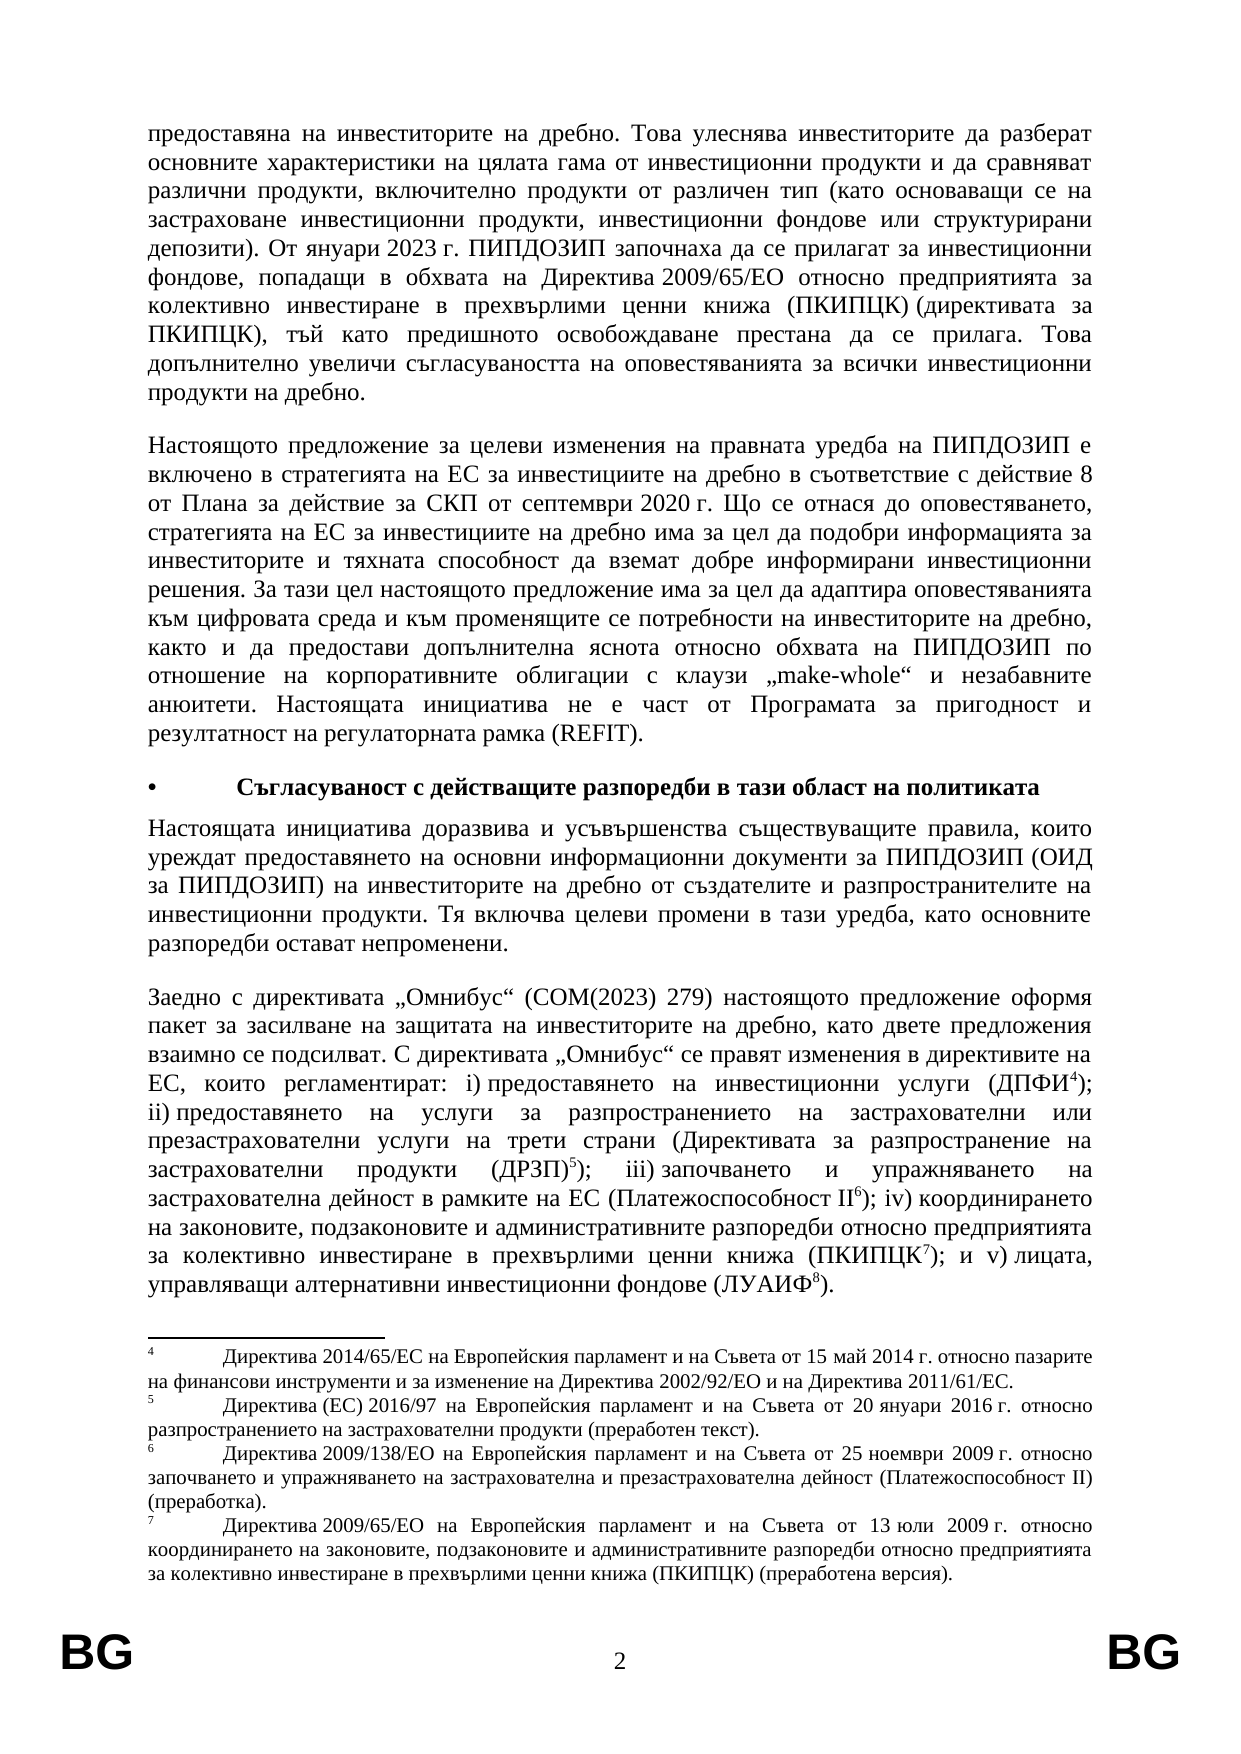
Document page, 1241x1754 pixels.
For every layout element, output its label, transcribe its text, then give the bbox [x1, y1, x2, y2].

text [148, 118, 1093, 406]
text Настоящата инициатива доразвива и усъвършенства съществуващите правила, които уреждат предоставянето на основни информационни документи за ПИПДОЗИП (ОИД за ПИПДОЗИП) на инвеститорите на дребно от създателите и разпространителите на инвестиционни продукти. Тя включва целеви промени в тази уредба, като основните разпоредби остават непроменени. [148, 813, 1093, 957]
text Заедно с директивата „Омнибус“ (COM(2023) 279) настоящото предложение оформя пакет за засилване на защитата на инвеститорите на дребно, като двете предложения взаимно се подсилват. С директивата „Омнибус“ се правят изменения в директивите на ЕС, които регламентират: i) предоставянето на инвестиционни услуги (ДПФИ); ii) предоставянето на услуги за разпространението на застрахователни или презастрахователни услуги на трети страни (Директивата за разпространение на застрахователни продукти (ДРЗП)); iii) започването и упражняването на застрахователна дейност в рамките на ЕС (Платежоспособност II); iv) координирането на законовите, подзаконовите и административните разпоредби относно предприятията за колективно инвестиране в прехвърлими ценни книжа (ПКИПЦК); и v) лицата, управляващи алтернативни инвестиционни фондове (ЛУАИФ). [148, 982, 1093, 1298]
subtitle • Съгласуваност с действащите разпоредби в тази област на политиката [148, 772, 1093, 801]
text Настоящото предложение за целеви изменения на правната уредба на ПИПДОЗИП е включено в стратегията на ЕС за инвестициите на дребно в съответствие с действие 8 от Плана за действие за СКП от септември 2020 г. Що се отнася до оповестяването, стратегията на ЕС за инвестициите на дребно има за цел да подобри информацията за инвеститорите и тяхната способност да вземат добре информирани инвестиционни решения. За тази цел настоящото предложение има за цел да адаптира оповестяванията към цифровата среда и към променящите се потребности на инвеститорите на дребно, както и да предостави допълнителна яснота относно обхвата на ПИПДОЗИП по отношение на корпоративните облигации с клаузи „make-whole“ и незабавните анюитети. Настоящата инициатива не е част от Програмата за пригодност и резултатност на регулаторната рамка (REFIT). [148, 431, 1093, 747]
